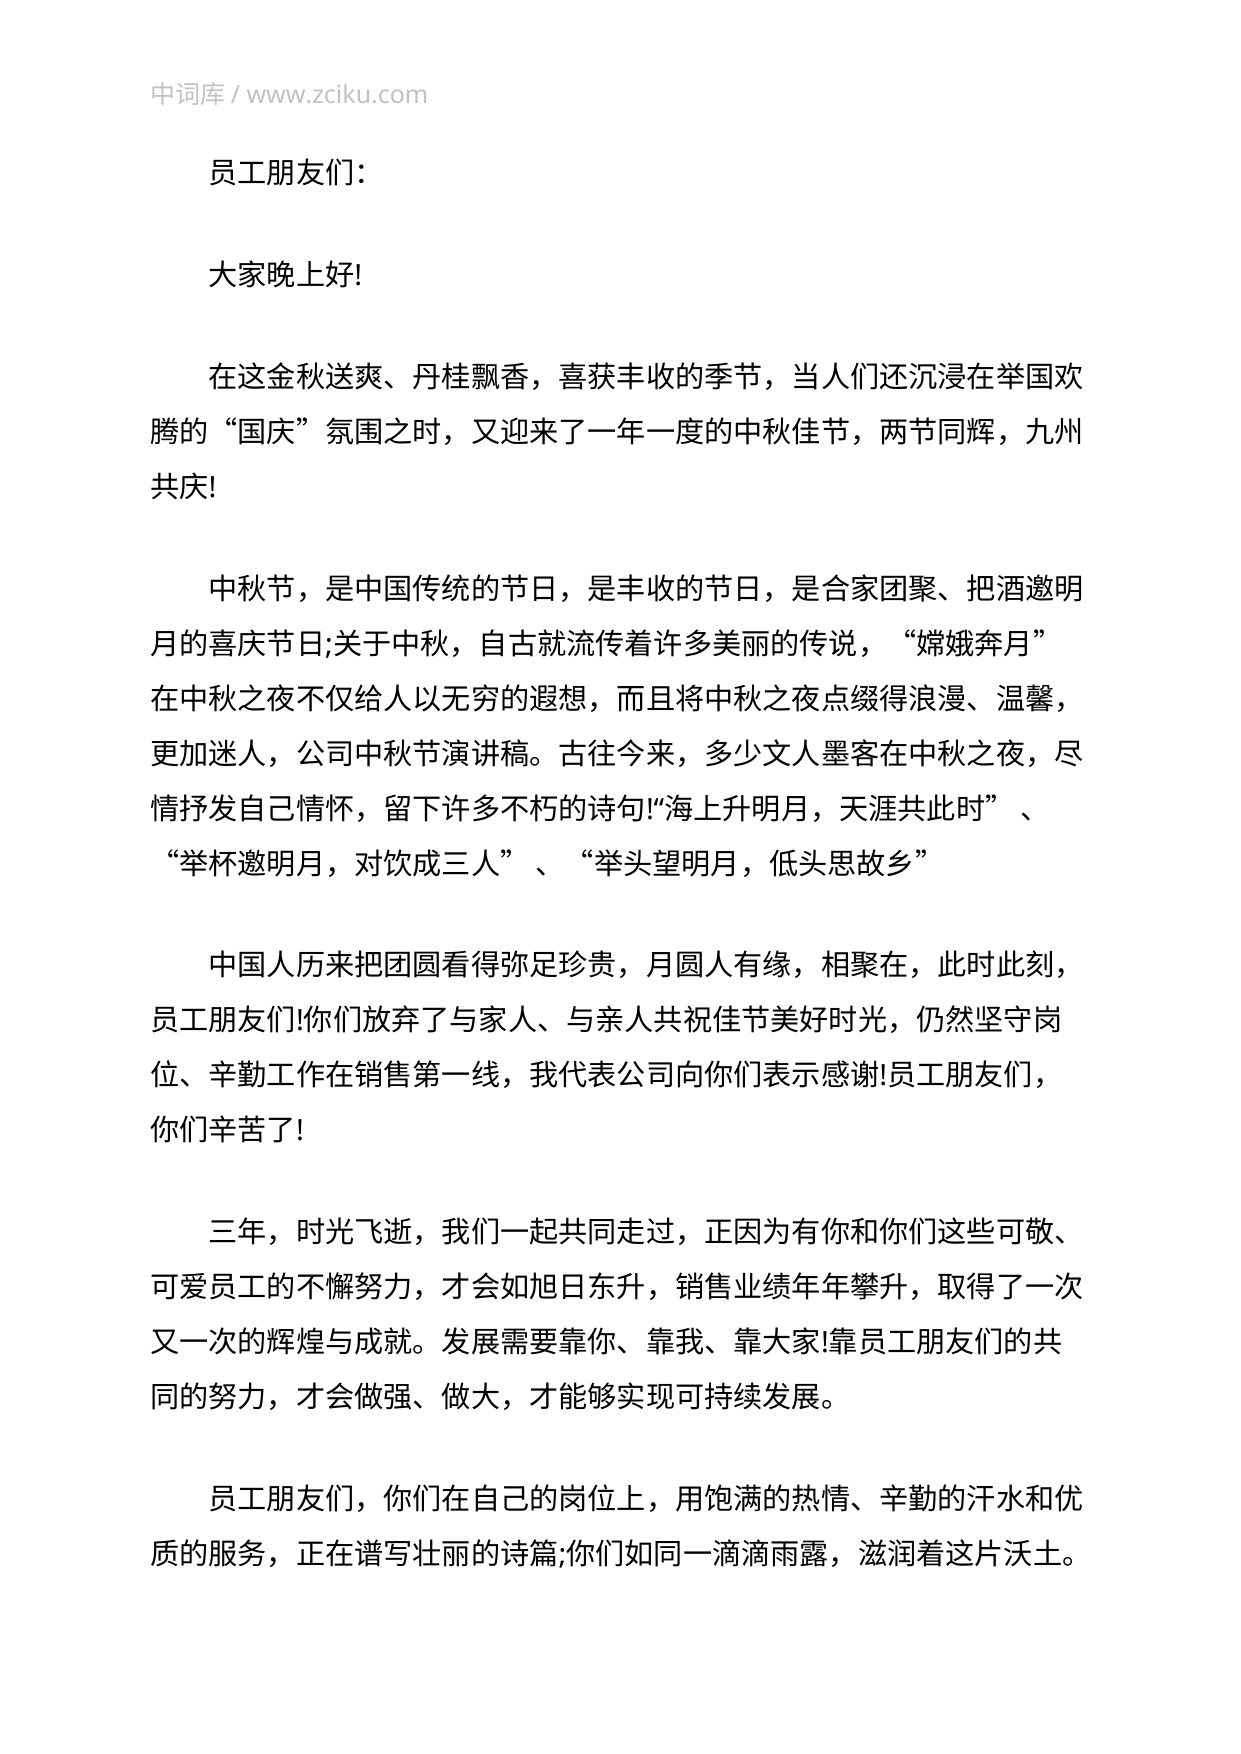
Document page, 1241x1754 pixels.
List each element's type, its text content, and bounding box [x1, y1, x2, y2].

text 中国人历来把团圆看得弥足珍贵，月圆人有缘，相聚在，此时此刻，员工朋友们!你们放弃了与家人、与亲人共祝佳节美好时光，仍然坚守岗位、辛勤工作在销售第一线，我代表公司向你们表示感谢!员工朋友们，你们辛苦了! [150, 942, 1090, 1149]
text 三年，时光飞逝，我们一起共同走过，正因为有你和你们这些可敬、可爱员工的不懈努力，才会如旭日东升，销售业绩年年攀升，取得了一次又一次的辉煌与成就。发展需要靠你、靠我、靠大家!靠员工朋友们的共同的努力，才会做强、做大，才能够实现可持续发展。 [150, 1209, 1090, 1416]
text 员工朋友们： [150, 150, 1090, 192]
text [150, 1475, 1090, 1573]
text 中秋节，是中国传统的节日，是丰收的节日，是合家团聚、把酒邀明月的喜庆节日;关于中秋，自古就流传着许多美丽的传说，“嫦娥奔月”在中秋之夜不仅给人以无穷的遐想，而且将中秋之夜点缀得浪漫、温馨，更加迷人，公司中秋节演讲稿。古往今来，多少文人墨客在中秋之夜，尽情抒发自己情怀，留下许多不朽的诗句!“海上升明月，天涯共此时” 、“举杯邀明月，对饮成三人” 、“举头望明月，低头思故乡” [150, 566, 1090, 882]
text 大家晚上好! [150, 252, 1090, 294]
text 在这金秋送爽、丹桂飘香，喜获丰收的季节，当人们还沉浸在举国欢腾的“国庆”氛围之时，又迎来了一年一度的中秋佳节，两节同辉，九州共庆! [150, 354, 1090, 506]
